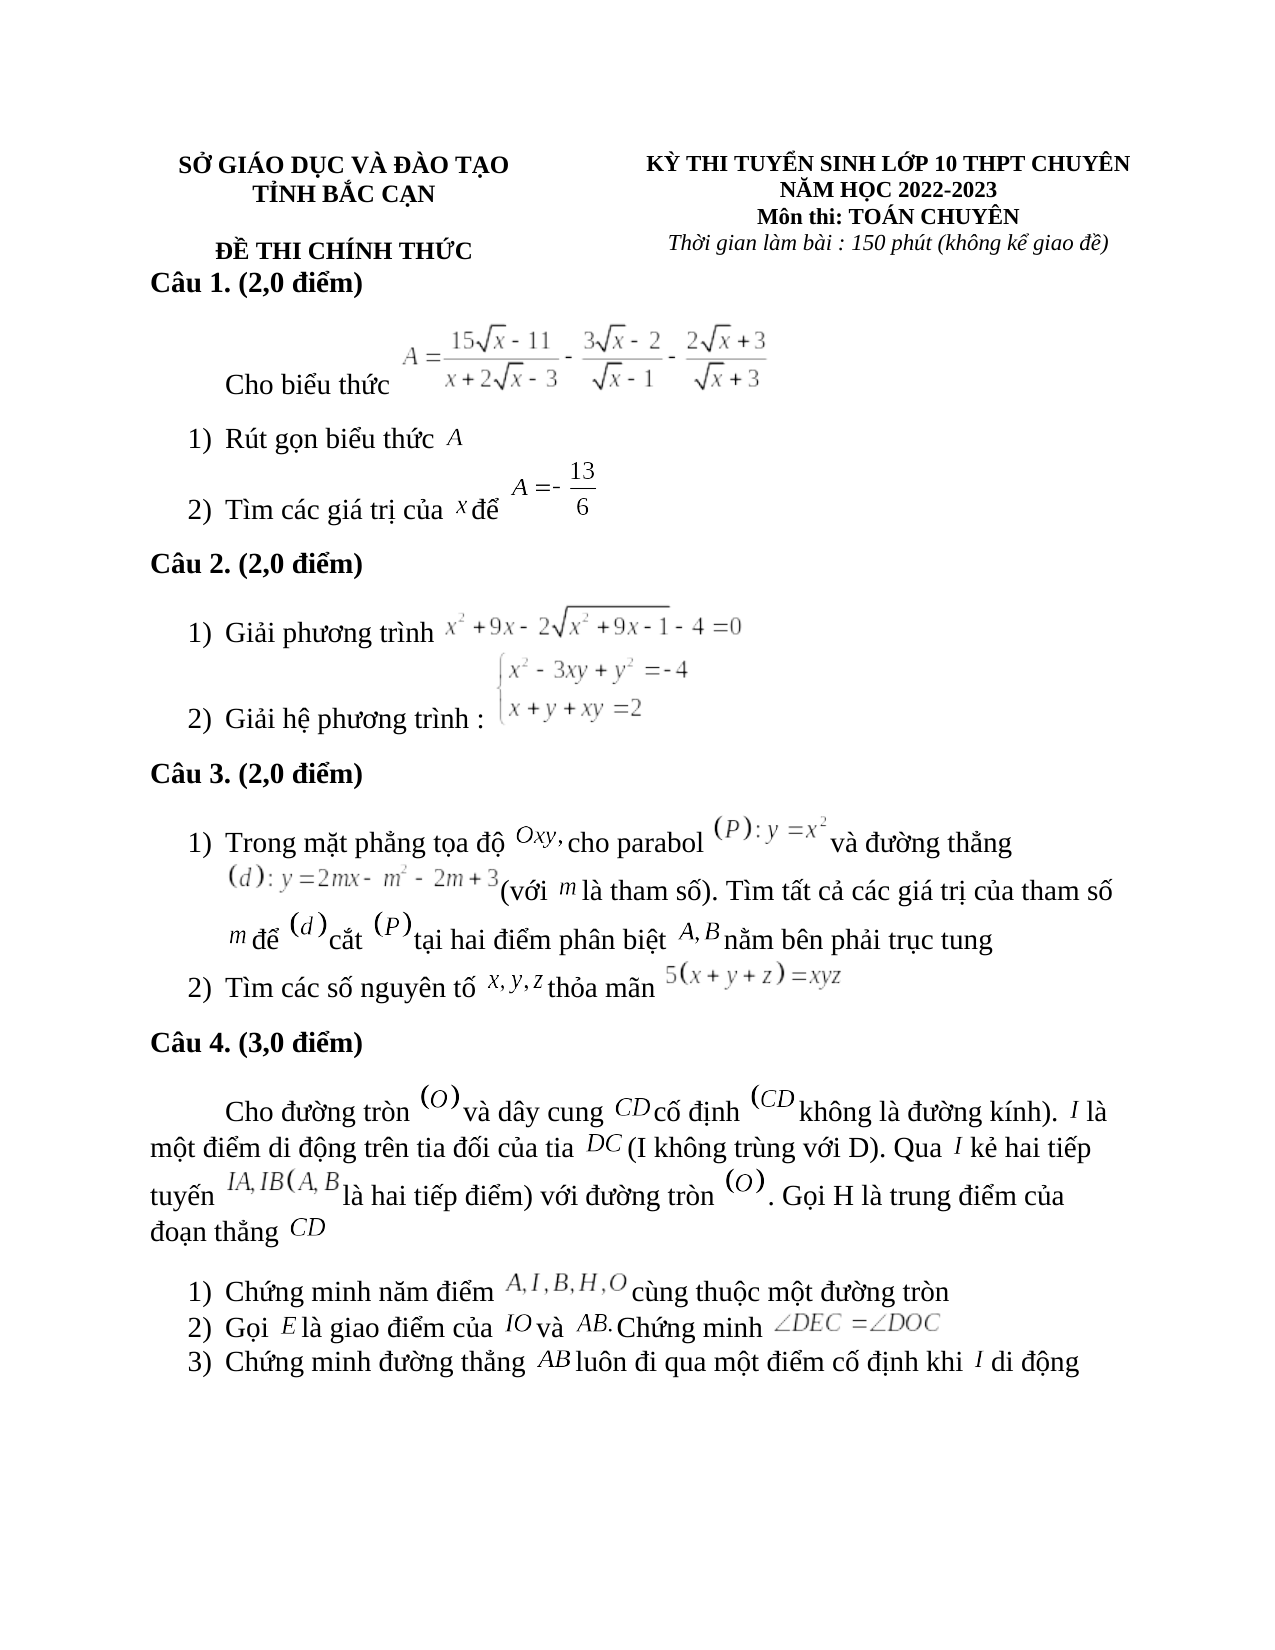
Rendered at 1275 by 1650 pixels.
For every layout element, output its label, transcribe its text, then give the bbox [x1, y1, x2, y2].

text Câu 3. (2,0 điểm) [150, 756, 1125, 789]
list Rút gọn biểu thức [187, 421, 1125, 455]
text Câu 1. (2,0 điểm) [150, 265, 1125, 298]
list Gọi là giao điểm của và Chứng minh [187, 1308, 1125, 1344]
list Giải phương trình [187, 601, 1125, 649]
table_header KỲ THI TUYỂN SINH LỚP 10 THPT CHUYÊN NĂM HỌC 2022-2023 Môn thi: TOÁN CHUYÊN Thời gian làm bài : 150 phút (không kể giao đề) [549, 150, 1228, 265]
list Tìm các giá trị của để [187, 455, 1125, 525]
text Câu 2. (2,0 điểm) [150, 546, 1125, 580]
list Chứng minh đường thẳng luôn đi qua một điểm cố định khi di động [187, 1344, 1125, 1377]
list Tìm các số nguyên tố thỏa mãn [187, 955, 1125, 1004]
table_header SỞ GIÁO DỤC VÀ ĐÀO TẠO TỈNH BẮC CẠN ĐỀ THI CHÍNH THỨC [139, 150, 549, 265]
text Câu 4. (3,0 điểm) [150, 1025, 1125, 1058]
text Cho đường tròn và dây cung cố định không là đường kính). là một điểm di động trên tia đối của tia (I không trùng với D). Qua kẻ hai tiếp tuyến là hai tiếp điểm) với đường tròn . Gọi H là trung điểm của đoạn thẳng [150, 1079, 1125, 1248]
list Trong mặt phẳng tọa độ cho parabol và đường thẳng (với là tham số). Tìm tất cả các giá trị của tham số để cắt tại hai điểm phân biệt nằm bên phải trục tung [187, 810, 1125, 955]
list Chứng minh năm điểm cùng thuộc một đường tròn [187, 1269, 1125, 1308]
text Cho biểu thức [150, 319, 1125, 401]
list Giải hệ phương trình : [187, 649, 1125, 735]
